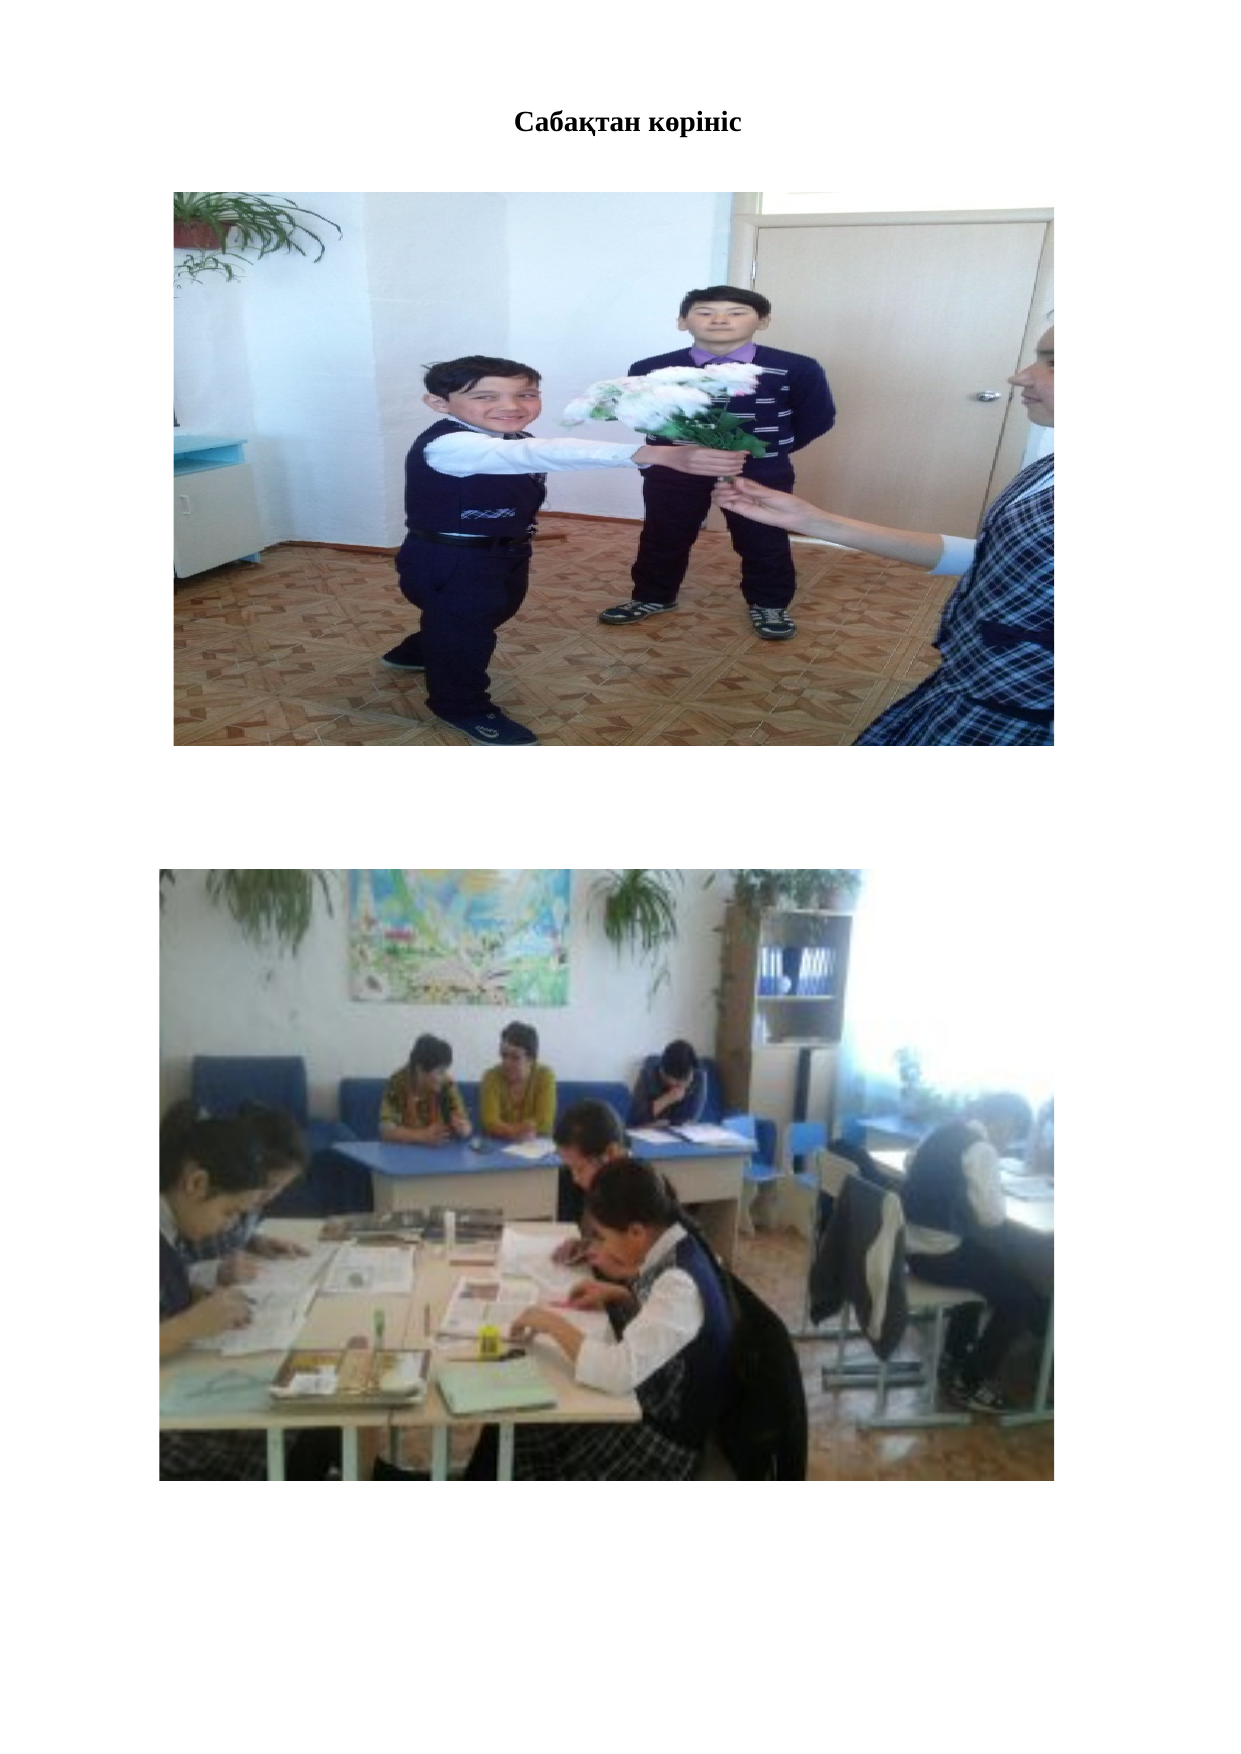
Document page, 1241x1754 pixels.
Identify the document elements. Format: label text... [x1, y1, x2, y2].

picture [173, 192, 1055, 746]
picture [159, 869, 1055, 1481]
text Сабақтан көрініс [103, 104, 1152, 138]
